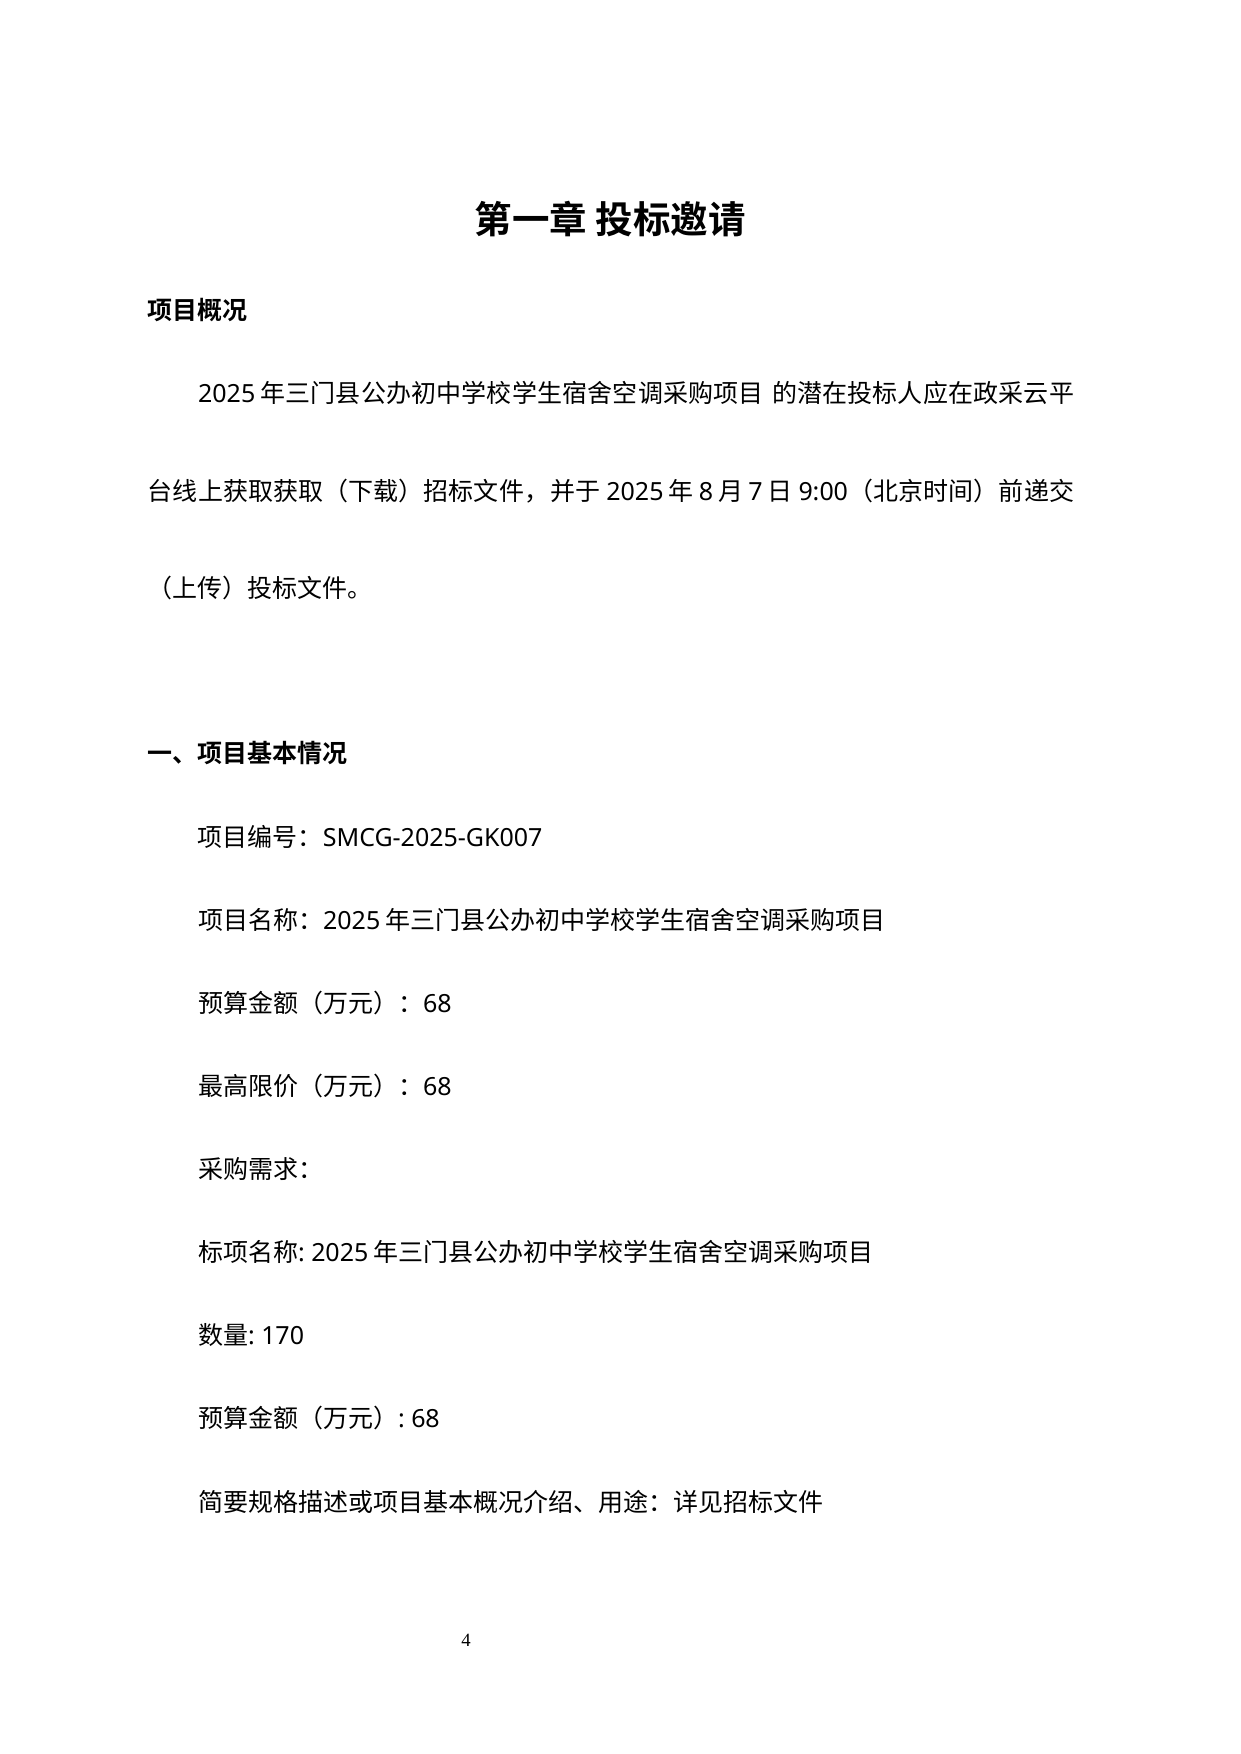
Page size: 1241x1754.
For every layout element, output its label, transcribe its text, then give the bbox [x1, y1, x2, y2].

text 项目编号：SMCG-2025-GK007 [148, 803, 1075, 868]
text 数量: 170 [148, 1301, 1075, 1366]
text 最高限价（万元）：68 [148, 1052, 1075, 1117]
text 预算金额（万元）：68 [148, 969, 1075, 1034]
text 简要规格描述或项目基本概况介绍、用途：详见招标文件 [148, 1468, 1075, 1533]
text 采购需求： [148, 1135, 1075, 1200]
text 项目概况 [148, 276, 1075, 341]
text 预算金额（万元）: 68 [148, 1384, 1075, 1449]
text 2025年三门县公办初中学校学生宿舍空调采购项目 的潜在投标人应在政采云平台线上获取获取（下载）招标文件，并于 2025年8月7日 9:00（北京时间）前递交（上传）投标文件。 [148, 359, 1075, 619]
text 项目名称：2025年三门县公办初中学校学生宿舍空调采购项目 [148, 886, 1075, 951]
text 标项名称: 2025年三门县公办初中学校学生宿舍空调采购项目 [148, 1218, 1075, 1283]
list 投标邀请 [148, 184, 1072, 249]
text 一、项目基本情况 [148, 719, 1075, 784]
